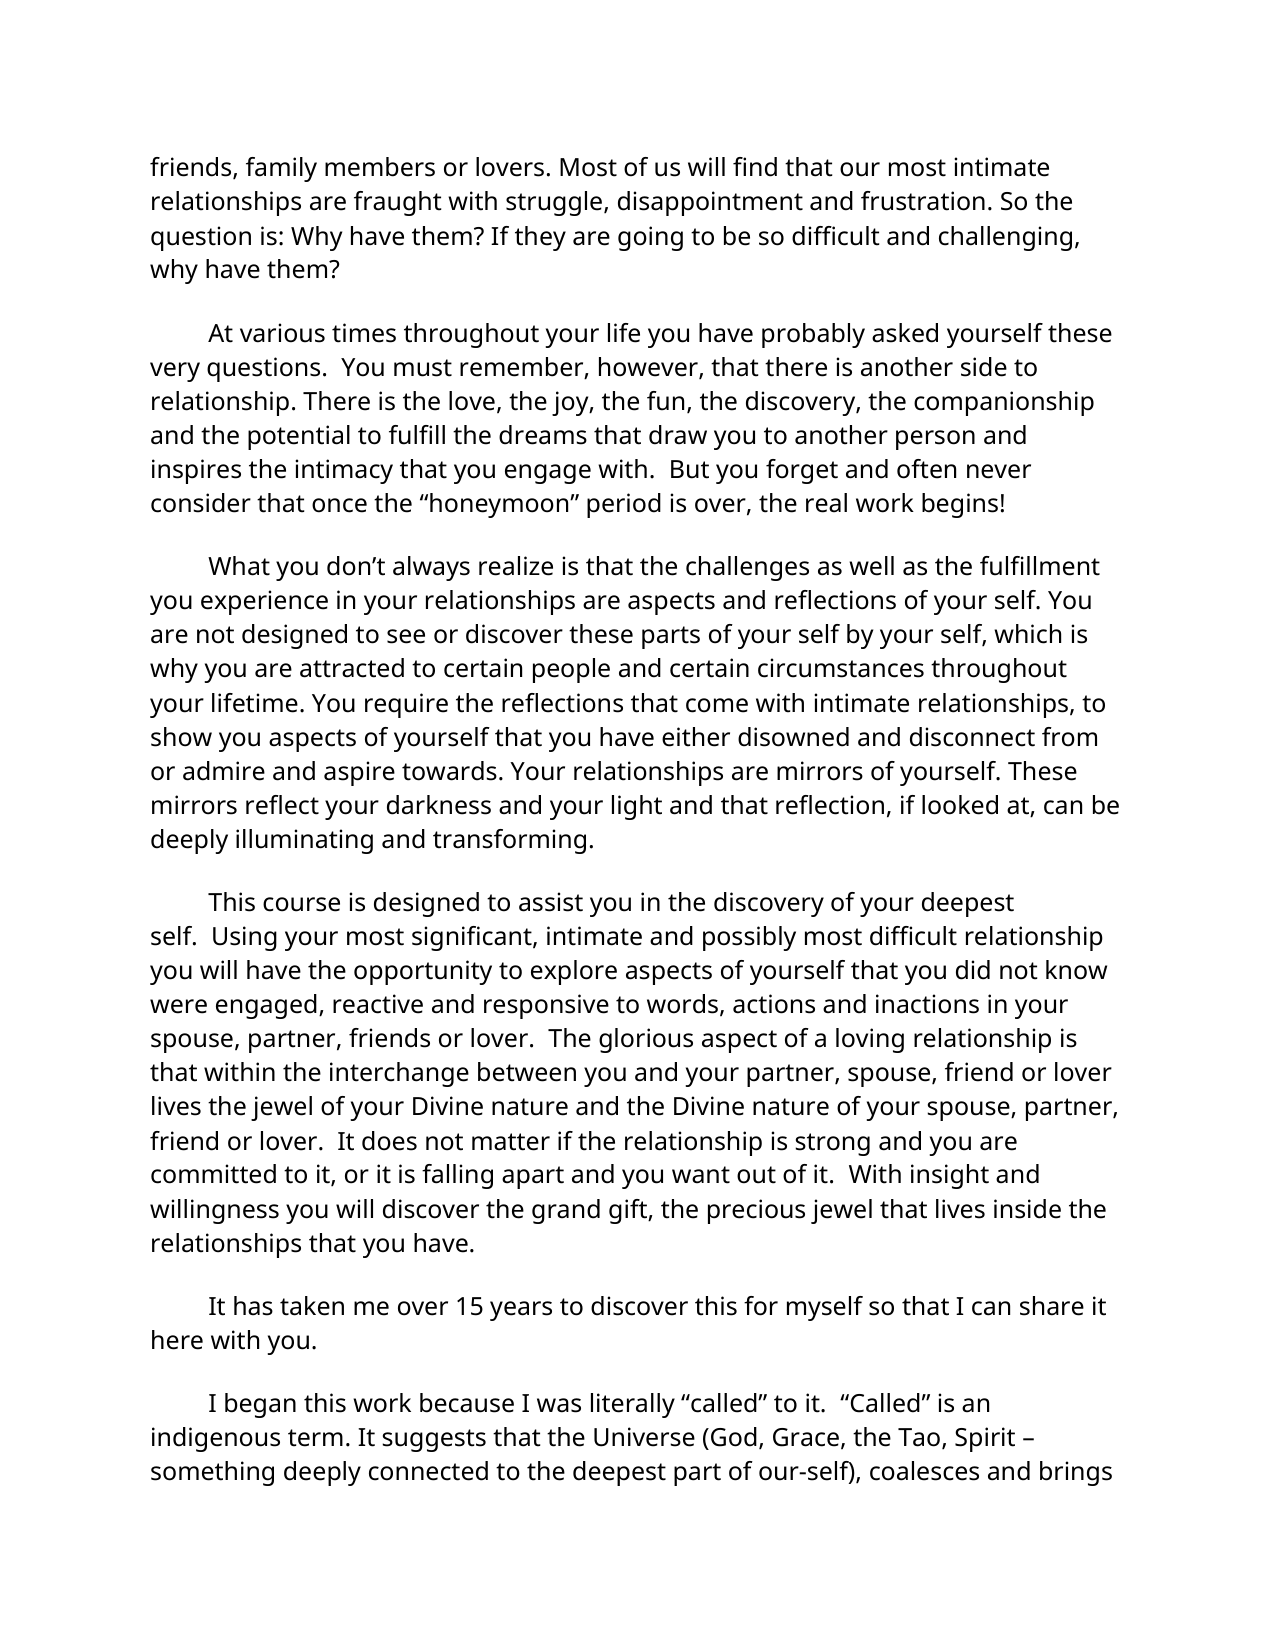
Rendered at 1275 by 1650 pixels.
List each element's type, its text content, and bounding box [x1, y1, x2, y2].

text What you don’t always realize is that the challenges as well as the fulfillment you experience in your relationships are aspects and reflections of your self. You are not designed to see or discover these parts of your self by your self, which is why you are attracted to certain people and certain circumstances throughout your lifetime. You require the reflections that come with intimate relationships, to show you aspects of yourself that you have either disowned and disconnect from or admire and aspire towards. Your relationships are mirrors of yourself. These mirrors reflect your darkness and your light and that reflection, if looked at, can be deeply illuminating and transforming. [150, 549, 1125, 856]
text At various times throughout your life you have probably asked yourself these very questions. You must remember, however, that there is another side to relationship. There is the love, the joy, the fun, the discovery, the companionship and the potential to fulfill the dreams that draw you to another person and inspires the intimacy that you engage with. But you forget and often never consider that once the “honeymoon” period is over, the real work begins! [150, 315, 1125, 520]
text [150, 150, 1125, 286]
text It has taken me over 15 years to discover this for myself so that I can share it here with you. [150, 1288, 1125, 1357]
text This course is designed to assist you in the discovery of your deepest self. Using your most significant, intimate and possibly most difficult relationship you will have the opportunity to explore aspects of yourself that you did not know were engaged, reactive and responsive to words, actions and inactions in your spouse, partner, friends or lover. The glorious aspect of a loving relationship is that within the interchange between you and your partner, spouse, friend or lover lives the jewel of your Divine nature and the Divine nature of your spouse, partner, friend or lover. It does not matter if the relationship is strong and you are committed to it, or it is falling apart and you want out of it. With insight and willingness you will discover the grand gift, the precious jewel that lives inside the relationships that you have. [150, 885, 1125, 1259]
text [150, 1386, 1125, 1488]
